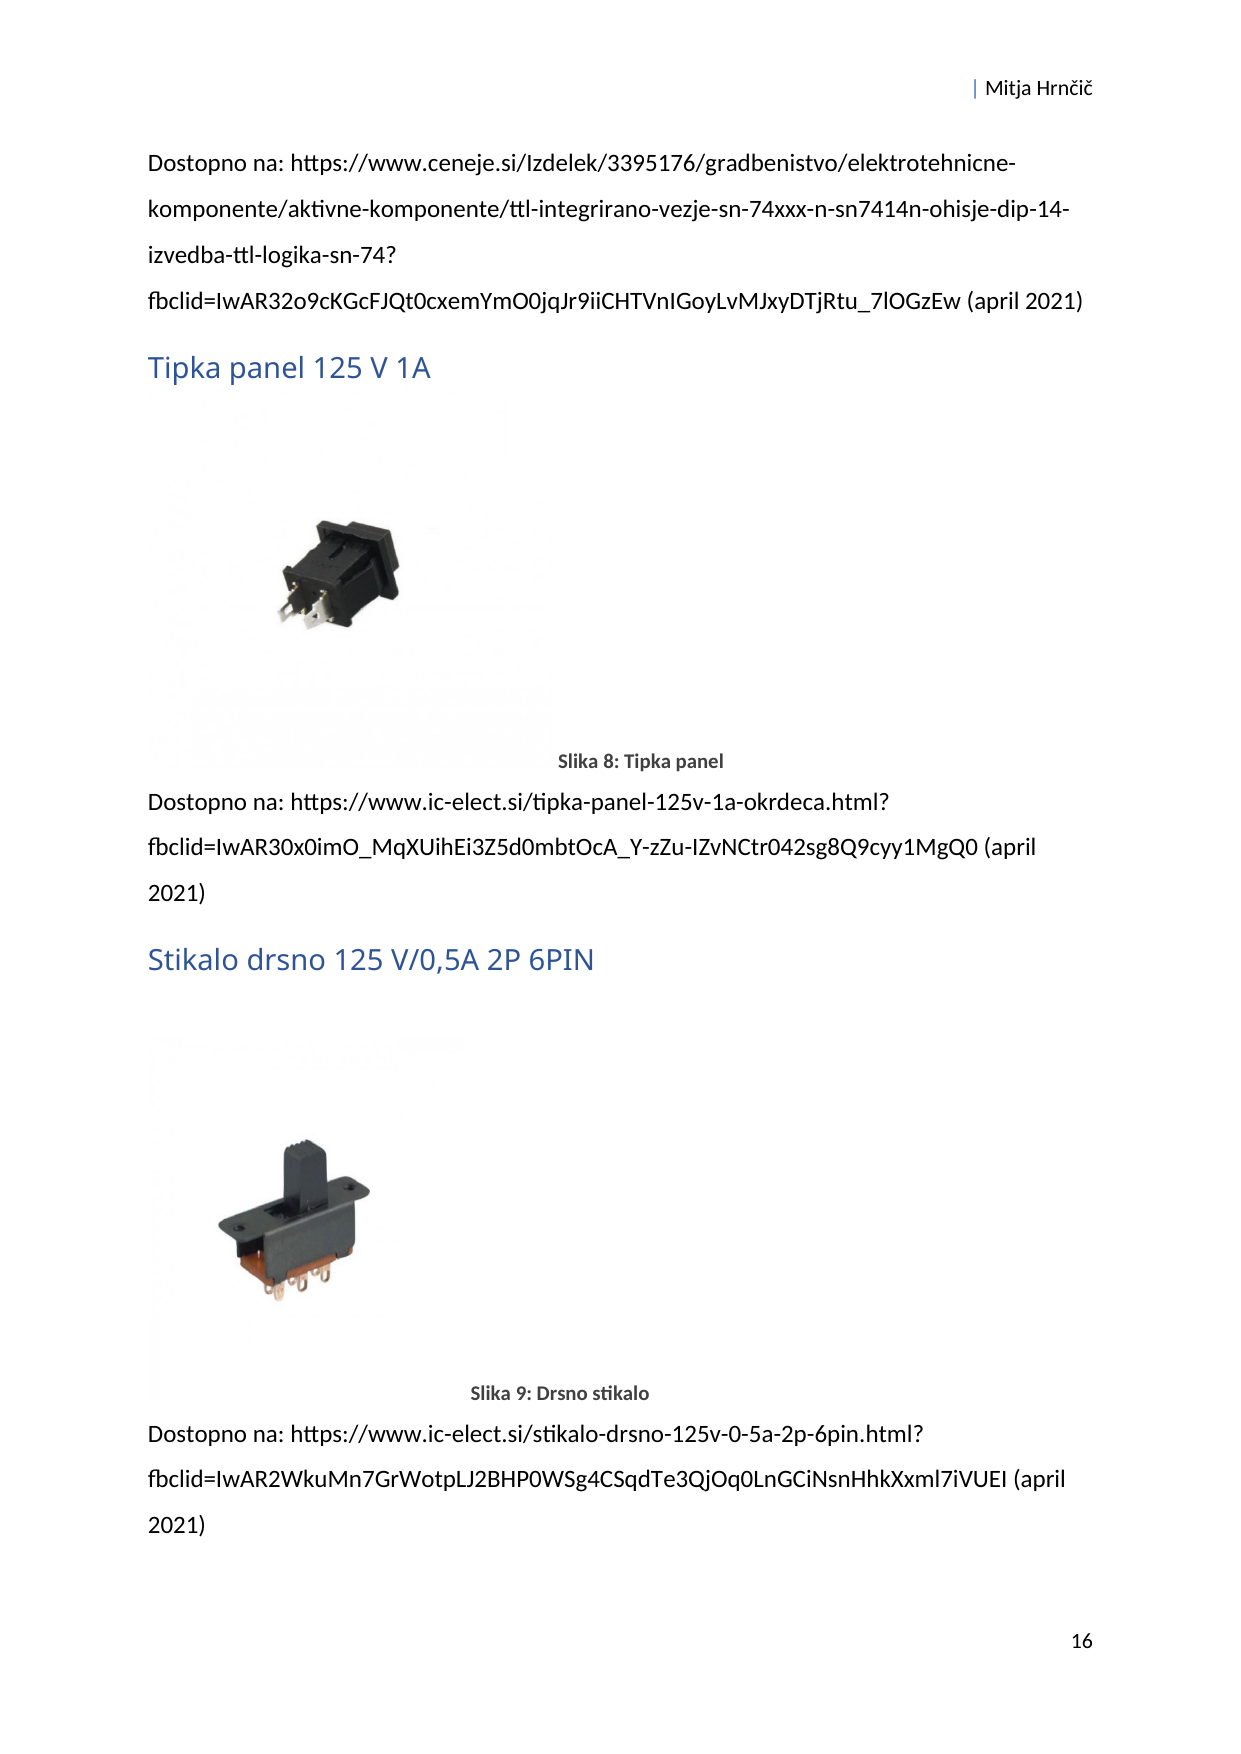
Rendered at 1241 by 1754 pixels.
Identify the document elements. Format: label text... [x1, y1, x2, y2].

text Dostopno na: https://www.ic-elect.si/tipka-panel-125v-1a-okrdeca.html?fbclid=IwAR30x0imO_MqXUihEi3Z5d0mbtOcA_Y-zZu-IZvNCtr042sg8Q9cyy1MgQ0 (april 2021) [148, 786, 1093, 908]
text Dostopno na: https://www.ic-elect.si/stikalo-drsno-125v-0-5a-2p-6pin.html?fbclid=IwAR2WkuMn7GrWotpLJ2BHP0WSg4CSqdTe3QjOq0LnGCiNsnHhkXxml7iVUEI (april 2021) [148, 1418, 1093, 1540]
subtitle Tipka panel 125 V 1A [148, 347, 1093, 387]
picture [147, 386, 553, 769]
picture [147, 1037, 465, 1401]
text Dostopno na: https://www.ceneje.si/Izdelek/3395176/gradbenistvo/elektrotehnicne-komponente/aktivne-komponente/ttl-integrirano-vezje-sn-74xxx-n-sn7414n-ohisje-dip-14-izvedba-ttl-logika-sn-74?fbclid=IwAR32o9cKGcFJQt0cxemYmO0jqJr9iiCHTVnIGoyLvMJxyDTjRtu_7lOGzEw (april 2021) [148, 148, 1093, 315]
subtitle Stikalo drsno 125 V/0,5A 2P 6PIN [148, 940, 1093, 979]
